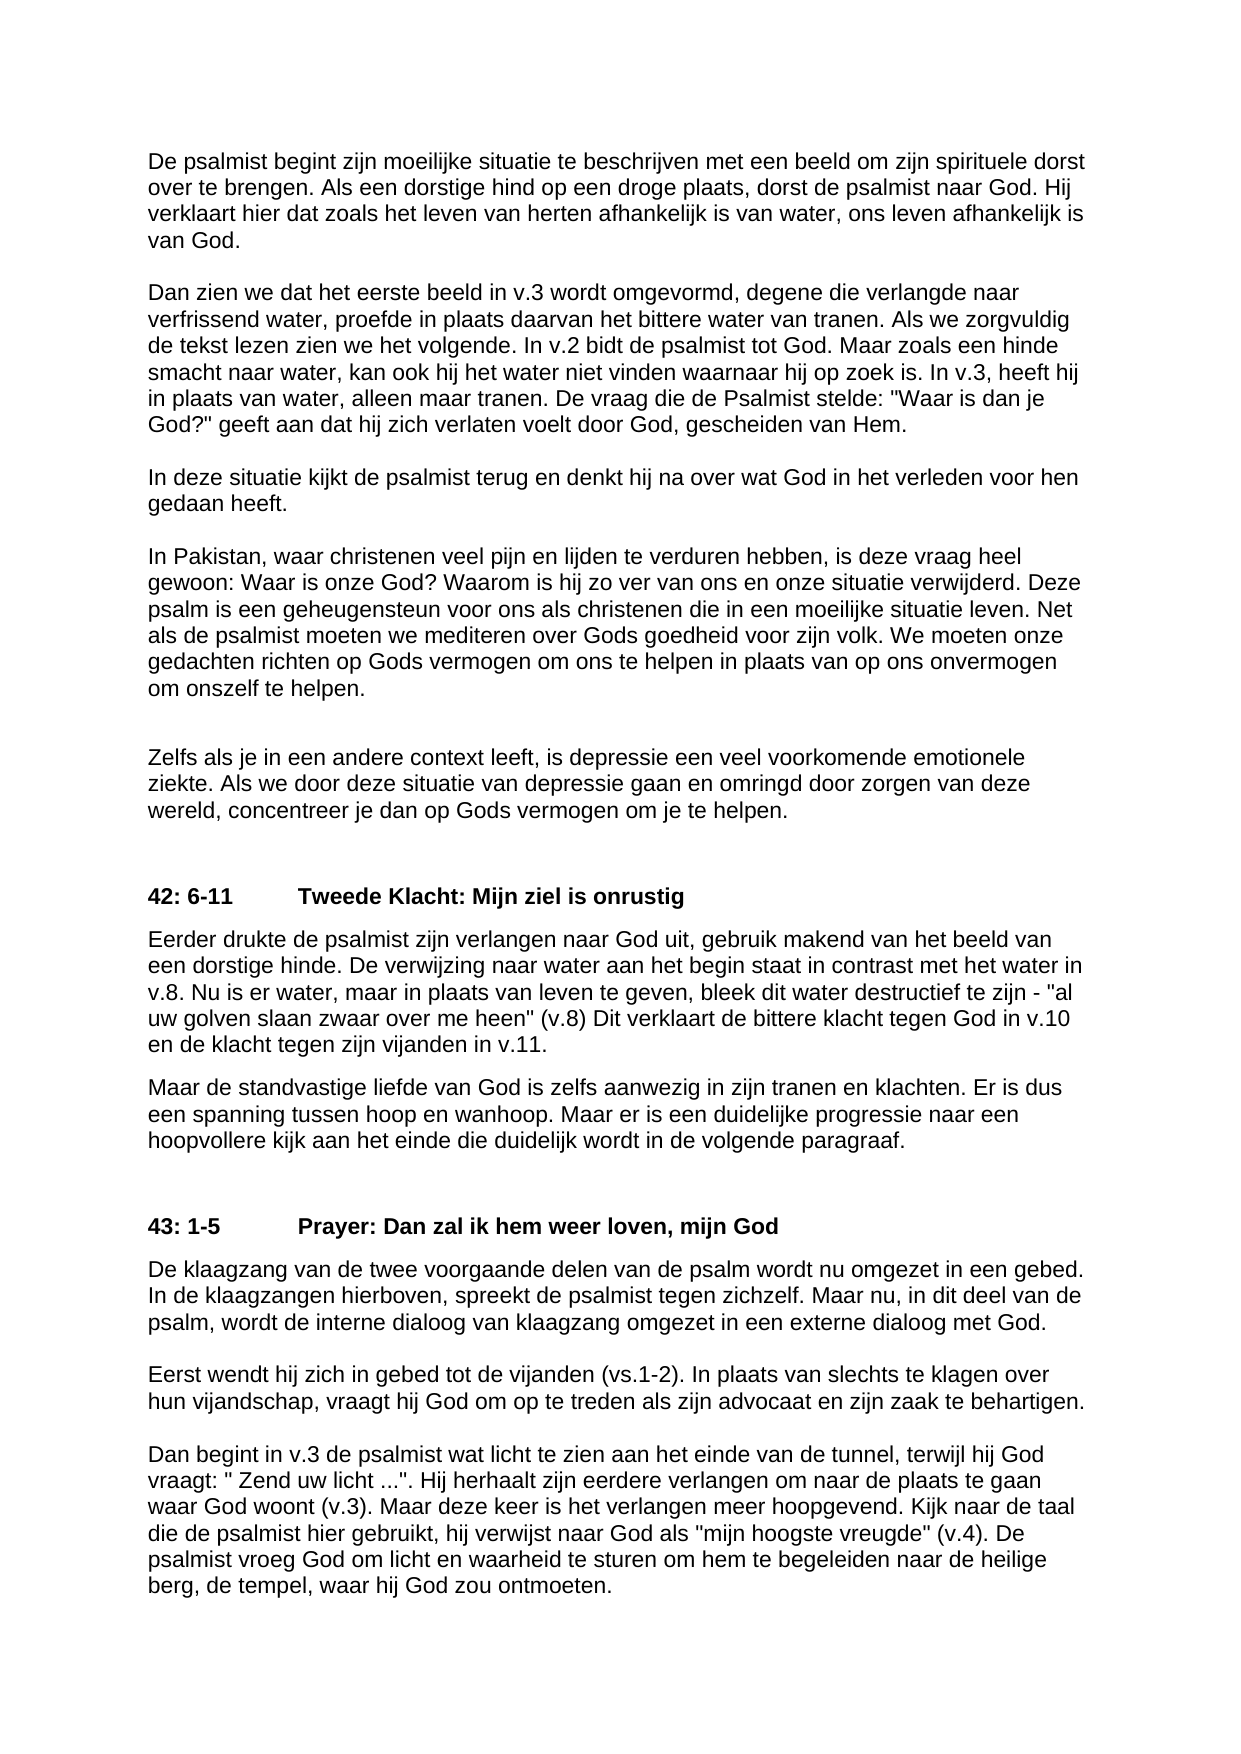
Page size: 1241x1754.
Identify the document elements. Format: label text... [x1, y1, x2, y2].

text Maar de standvastige liefde van God is zelfs aanwezig in zijn tranen en klachten. Er is dus een spanning tussen hoop en wanhoop. Maar er is een duidelijke progressie naar een hoopvollere kijk aan het einde die duidelijk wordt in de volgende paragraaf. [148, 1074, 1093, 1153]
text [148, 1256, 1093, 1599]
text 43: 1-5 Prayer: Dan zal ik hem weer loven, mijn God [148, 1213, 1093, 1239]
text Eerder drukte de psalmist zijn verlangen naar God uit, gebruik makend van het beeld van een dorstige hinde. De verwijzing naar water aan het begin staat in contrast met het water in v.8. Nu is er water, maar in plaats van leven te geven, bleek dit water destructief te zijn - "al uw golven slaan zwaar over me heen" (v.8) Dit verklaart de bittere klacht tegen God in v.10 en de klacht tegen zijn vijanden in v.11. [148, 926, 1093, 1058]
text Zelfs als je in een andere context leeft, is depressie een veel voorkomende emotionele ziekte. Als we door deze situatie van depressie gaan en omringd door zorgen van deze wereld, concentreer je dan op Gods vermogen om je te helpen. [148, 718, 1093, 823]
text 42: 6-11 Tweede Klacht: Mijn ziel is onrustig [148, 883, 1093, 909]
text De psalmist begint zijn moeilijke situatie te beschrijven met een beeld om zijn spirituele dorst over te brengen. Als een dorstige hind op een droge plaats, dorst de psalmist naar God. Hij verklaart hier dat zoals het leven van herten afhankelijk is van water, ons leven afhankelijk is van God. Dan zien we dat het eerste beeld in v.3 wordt omgevormd, degene die verlangde naar verfrissend water, proefde in plaats daarvan het bittere water van tranen. Als we zorgvuldig de tekst lezen zien we het volgende. In v.2 bidt de psalmist tot God. Maar zoals een hinde smacht naar water, kan ook hij het water niet vinden waarnaar hij op zoek is. In v.3, heeft hij in plaats van water, alleen maar tranen. De vraag die de Psalmist stelde: "Waar is dan je God?" geeft aan dat hij zich verlaten voelt door God, gescheiden van Hem. In deze situatie kijkt de psalmist terug en denkt hij na over wat God in het verleden voor hen gedaan heeft. In Pakistan, waar christenen veel pijn en lijden te verduren hebben, is deze vraag heel gewoon: Waar is onze God? Waarom is hij zo ver van ons en onze situatie verwijderd. Deze psalm is een geheugensteun voor ons als christenen die in een moeilijke situatie leven. Net als de psalmist moeten we mediteren over Gods goedheid voor zijn volk. We moeten onze gedachten richten op Gods vermogen om ons te helpen in plaats van op ons onvermogen om onszelf te helpen. [148, 148, 1093, 701]
